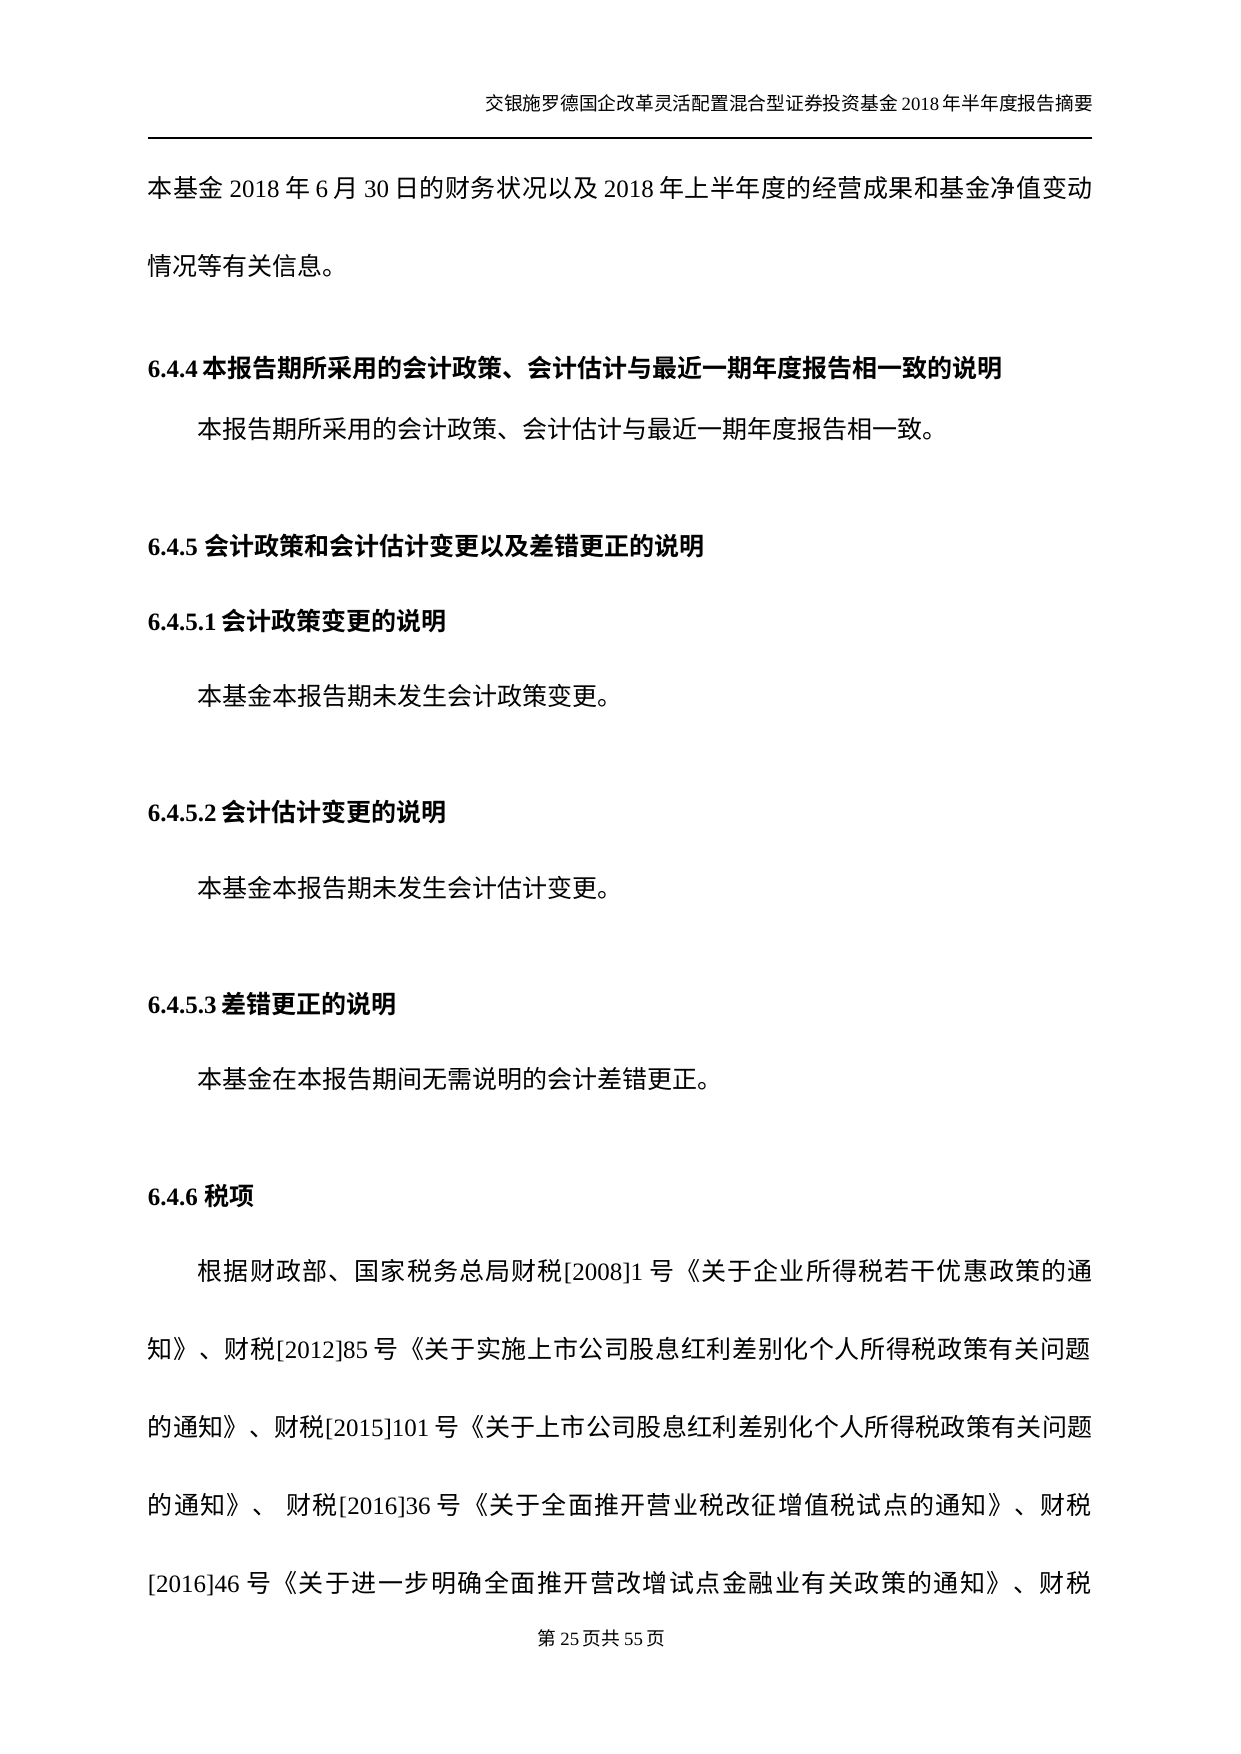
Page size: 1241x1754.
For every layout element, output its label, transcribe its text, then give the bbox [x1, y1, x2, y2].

text 本基金在本报告期间无需说明的会计差错更正。 [148, 1045, 1092, 1110]
text 6.4.5.1会计政策变更的说明 [148, 587, 1092, 652]
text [148, 1237, 1092, 1614]
text 6.4.5.2会计估计变更的说明 [148, 778, 1092, 843]
text 6.4.6 税项 [148, 1162, 1092, 1227]
text 本基金本报告期未发生会计政策变更。 [148, 662, 1092, 727]
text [148, 154, 1092, 297]
text 6.4.5.3差错更正的说明 [148, 970, 1092, 1035]
text 本基金本报告期未发生会计估计变更。 [148, 854, 1092, 919]
text 6.4.5 会计政策和会计估计变更以及差错更正的说明 [148, 512, 1092, 577]
text 6.4.4本报告期所采用的会计政策、会计估计与最近一期年度报告相一致的说明 [148, 349, 1092, 385]
text 本报告期所采用的会计政策、会计估计与最近一期年度报告相一致。 [148, 395, 1092, 460]
